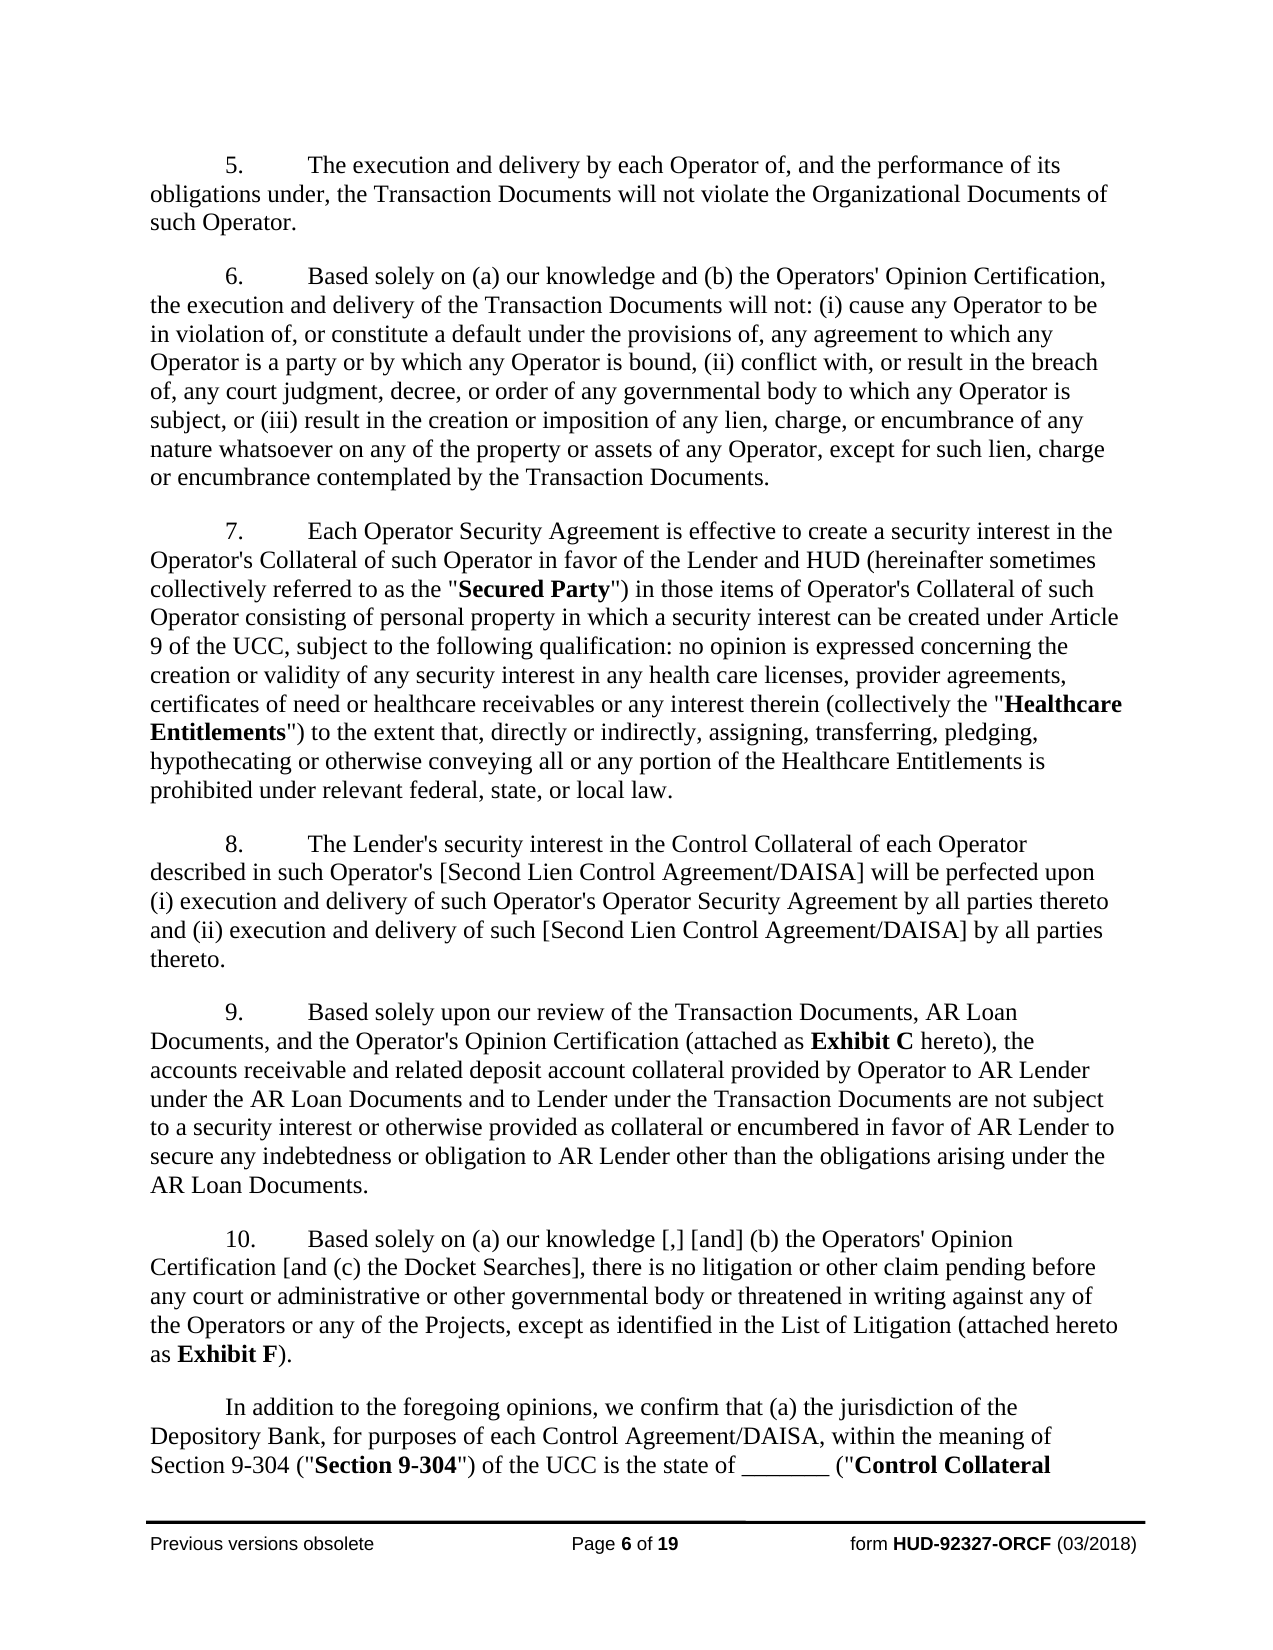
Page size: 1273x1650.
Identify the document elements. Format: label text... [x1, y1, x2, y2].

list The execution and delivery by each Operator of, and the performance of its obligations under, the Transaction Documents will not violate the Organizational Documents of such Operator. [150, 150, 1123, 236]
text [150, 1392, 1123, 1479]
list Each Operator Security Agreement is effective to create a security interest in the Operator's Collateral of such Operator in favor of the Lender and HUD (hereinafter sometimes collectively referred to as the "Secured Party") in those items of Operator's Collateral of such Operator consisting of personal property in which a security interest can be created under Article 9 of the UCC, subject to the following qualification: no opinion is expressed concerning the creation or validity of any security interest in any health care licenses, provider agreements, certificates of need or healthcare receivables or any interest therein (collectively the "Healthcare Entitlements") to the extent that, directly or indirectly, assigning, transferring, pledging, hypothecating or otherwise conveying all or any portion of the Healthcare Entitlements is prohibited under relevant federal, state, or local law. [150, 516, 1123, 804]
list The Lender's security interest in the Control Collateral of each Operator described in such Operator's [Second Lien Control Agreement/DAISA] will be perfected upon (i) execution and delivery of such Operator's Operator Security Agreement by all parties thereto and (ii) execution and delivery of such [Second Lien Control Agreement/DAISA] by all parties thereto. [150, 829, 1123, 972]
list Based solely upon our review of the Transaction Documents, AR Loan Documents, and the Operator's Opinion Certification (attached as Exhibit C hereto), the accounts receivable and related deposit account collateral provided by Operator to AR Lender under the AR Loan Documents and to Lender under the Transaction Documents are not subject to a security interest or otherwise provided as collateral or encumbered in favor of AR Lender to secure any indebtedness or obligation to AR Lender other than the obligations arising under the AR Loan Documents. [150, 997, 1123, 1199]
list Based solely on (a) our knowledge [,] [and] (b) the Operators' Opinion Certification [and (c) the Docket Searches], there is no litigation or other claim pending before any court or administrative or other governmental body or threatened in writing against any of the Operators or any of the Projects, except as identified in the List of Litigation (attached hereto as Exhibit F). [150, 1224, 1123, 1367]
list Based solely on (a) our knowledge and (b) the Operators' Opinion Certification, the execution and delivery of the Transaction Documents will not: (i) cause any Operator to be in violation of, or constitute a default under the provisions of, any agreement to which any Operator is a party or by which any Operator is bound, (ii) conflict with, or result in the breach of, any court judgment, decree, or order of any governmental body to which any Operator is subject, or (iii) result in the creation or imposition of any lien, charge, or encumbrance of any nature whatsoever on any of the property or assets of any Operator, except for such lien, charge or encumbrance contemplated by the Transaction Documents. [150, 261, 1123, 491]
